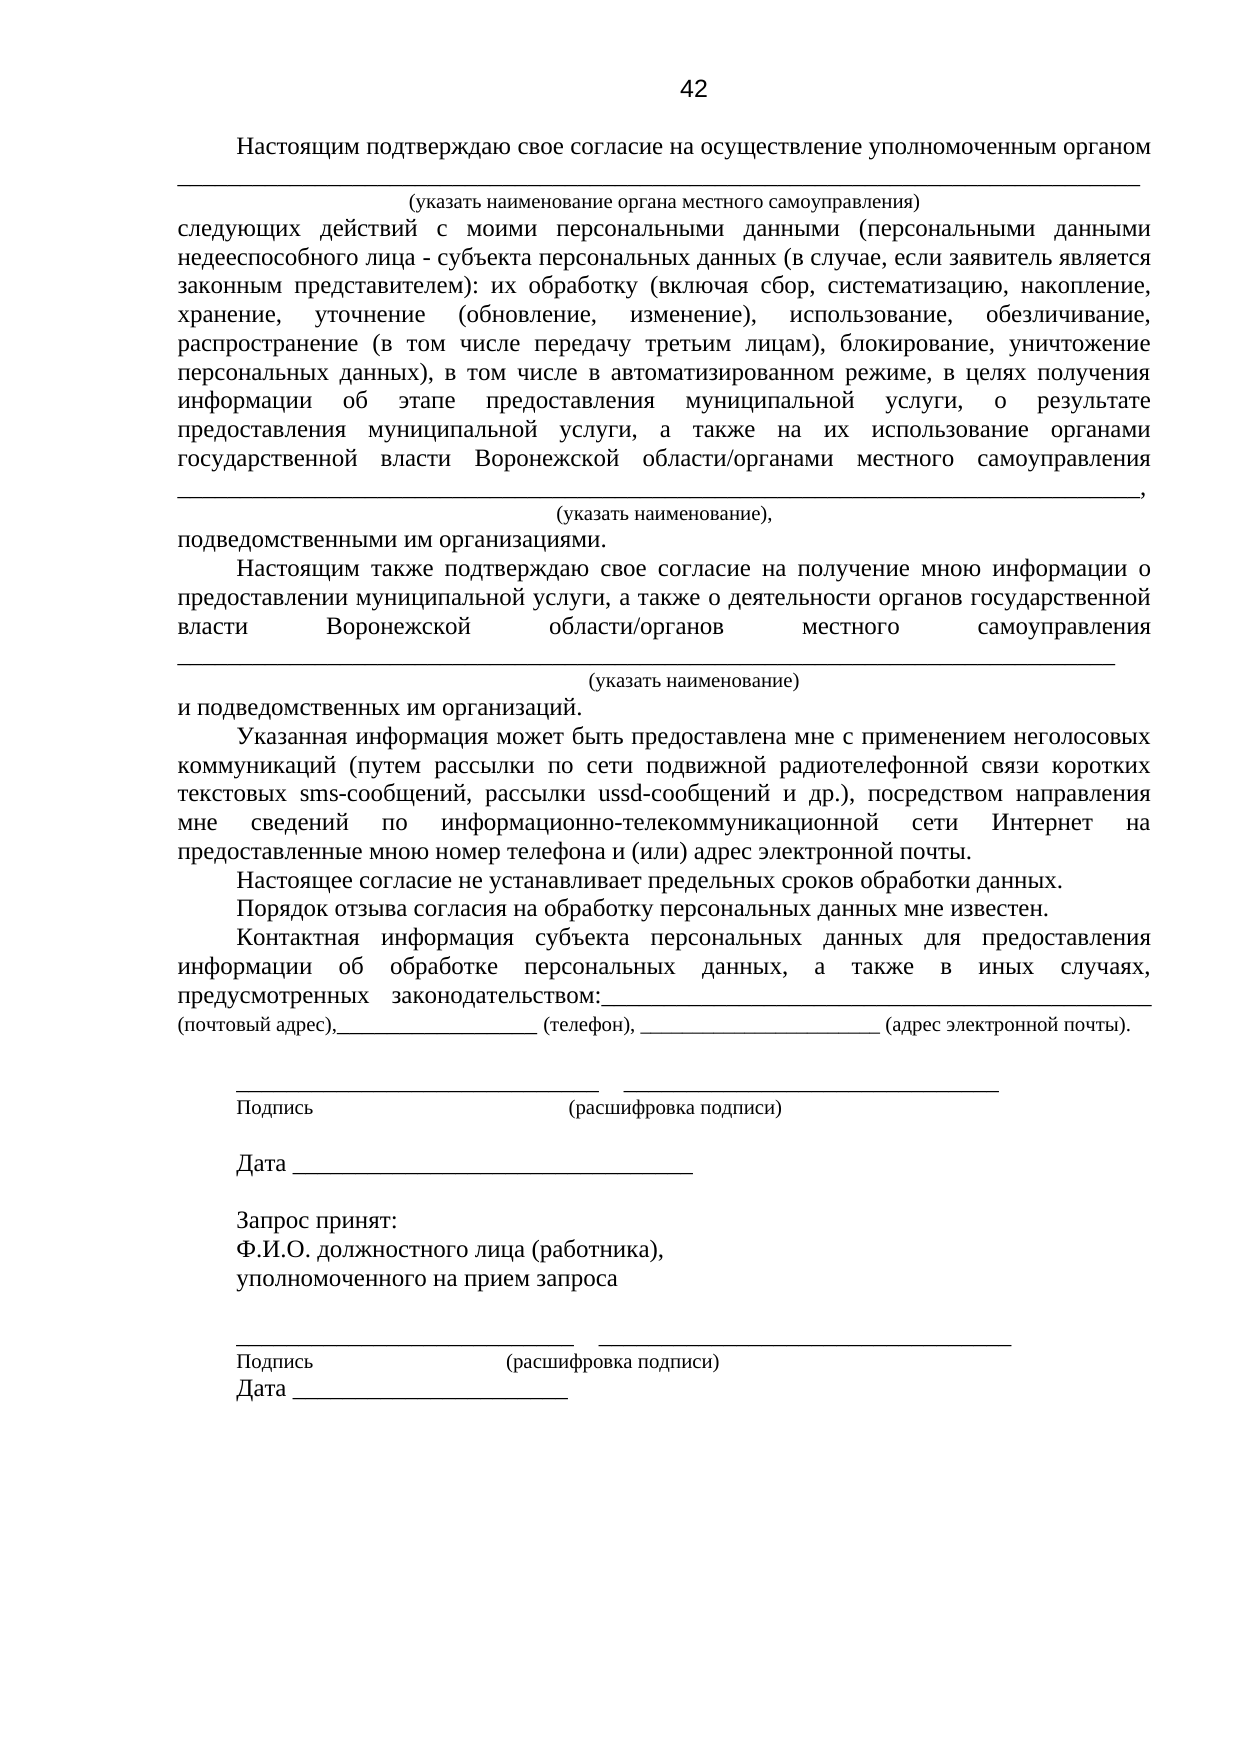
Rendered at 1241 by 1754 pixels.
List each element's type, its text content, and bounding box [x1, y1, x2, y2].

text ___________________________ _________________________________ [177, 1320, 1152, 1349]
text (указать наименование органа местного самоуправления) [177, 189, 1152, 213]
text Ф.И.О. должностного лица (работника), [177, 1234, 1152, 1263]
text Указанная информация может быть предоставлена мне с применением неголосовых коммуникаций (путем рассылки по сети подвижной радиотелефонной связи коротких текстовых sms-сообщений, рассылки ussd-сообщений и др.), посредством направления мне сведений по информационно-телекоммуникационной сети Интернет на предоставленные мною номер телефона и (или) адрес электронной почты. [177, 721, 1152, 865]
text Дата ________________________________ [177, 1148, 1152, 1176]
text Запрос принят: [177, 1205, 1152, 1234]
text Подпись (расшифровка подписи) [177, 1349, 1152, 1373]
text Настоящее согласие не устанавливает предельных сроков обработки данных. [177, 865, 1152, 893]
text (указать наименование), [177, 500, 1152, 524]
text подведомственными им организациями. [177, 524, 1152, 553]
text Настоящим подтверждаю свое согласие на осуществление уполномоченным органом _____________________________________________________________________________ [177, 131, 1152, 189]
text уполномоченного на прием запроса [177, 1263, 1152, 1291]
text следующих действий с моими персональными данными (персональными данными недееспособного лица - субъекта персональных данных (в случае, если заявитель является законным представителем): их обработку (включая сбор, систематизацию, накопление, хранение, уточнение (обновление, изменение), использование, обезличивание, распространение (в том числе передачу третьим лицам), блокирование, уничтожение персональных данных), в том числе в автоматизированном режиме, в целях получения информации об этапе предоставления муниципальной услуги, о результате предоставления муниципальной услуги, а также на их использование органами государственной власти Воронежской области/органами местного самоуправления _____________________________________________________________________________, [177, 213, 1152, 500]
text _____________________________ ______________________________ [177, 1066, 1152, 1095]
text Порядок отзыва согласия на обработку персональных данных мне известен. [177, 893, 1152, 922]
text и подведомственных им организаций. [177, 692, 1152, 721]
text Настоящим также подтверждаю свое согласие на получение мною информации о предоставлении муниципальной услуги, а также о деятельности органов государственной власти Воронежской области/органов местного самоуправления ___________________________________________________________________________ [177, 553, 1152, 668]
text Подпись (расшифровка подписи) [177, 1095, 1152, 1119]
text Дата ______________________ [177, 1373, 1152, 1402]
text (указать наименование) [177, 668, 1152, 692]
text Контактная информация субъекта персональных данных для предоставления информации об обработке персональных данных, а также в иных случаях, предусмотренных законодательством:____________________________________________ (почтовый адрес),________________ (телефон), _______________________ (адрес электронной почты). [177, 922, 1152, 1037]
